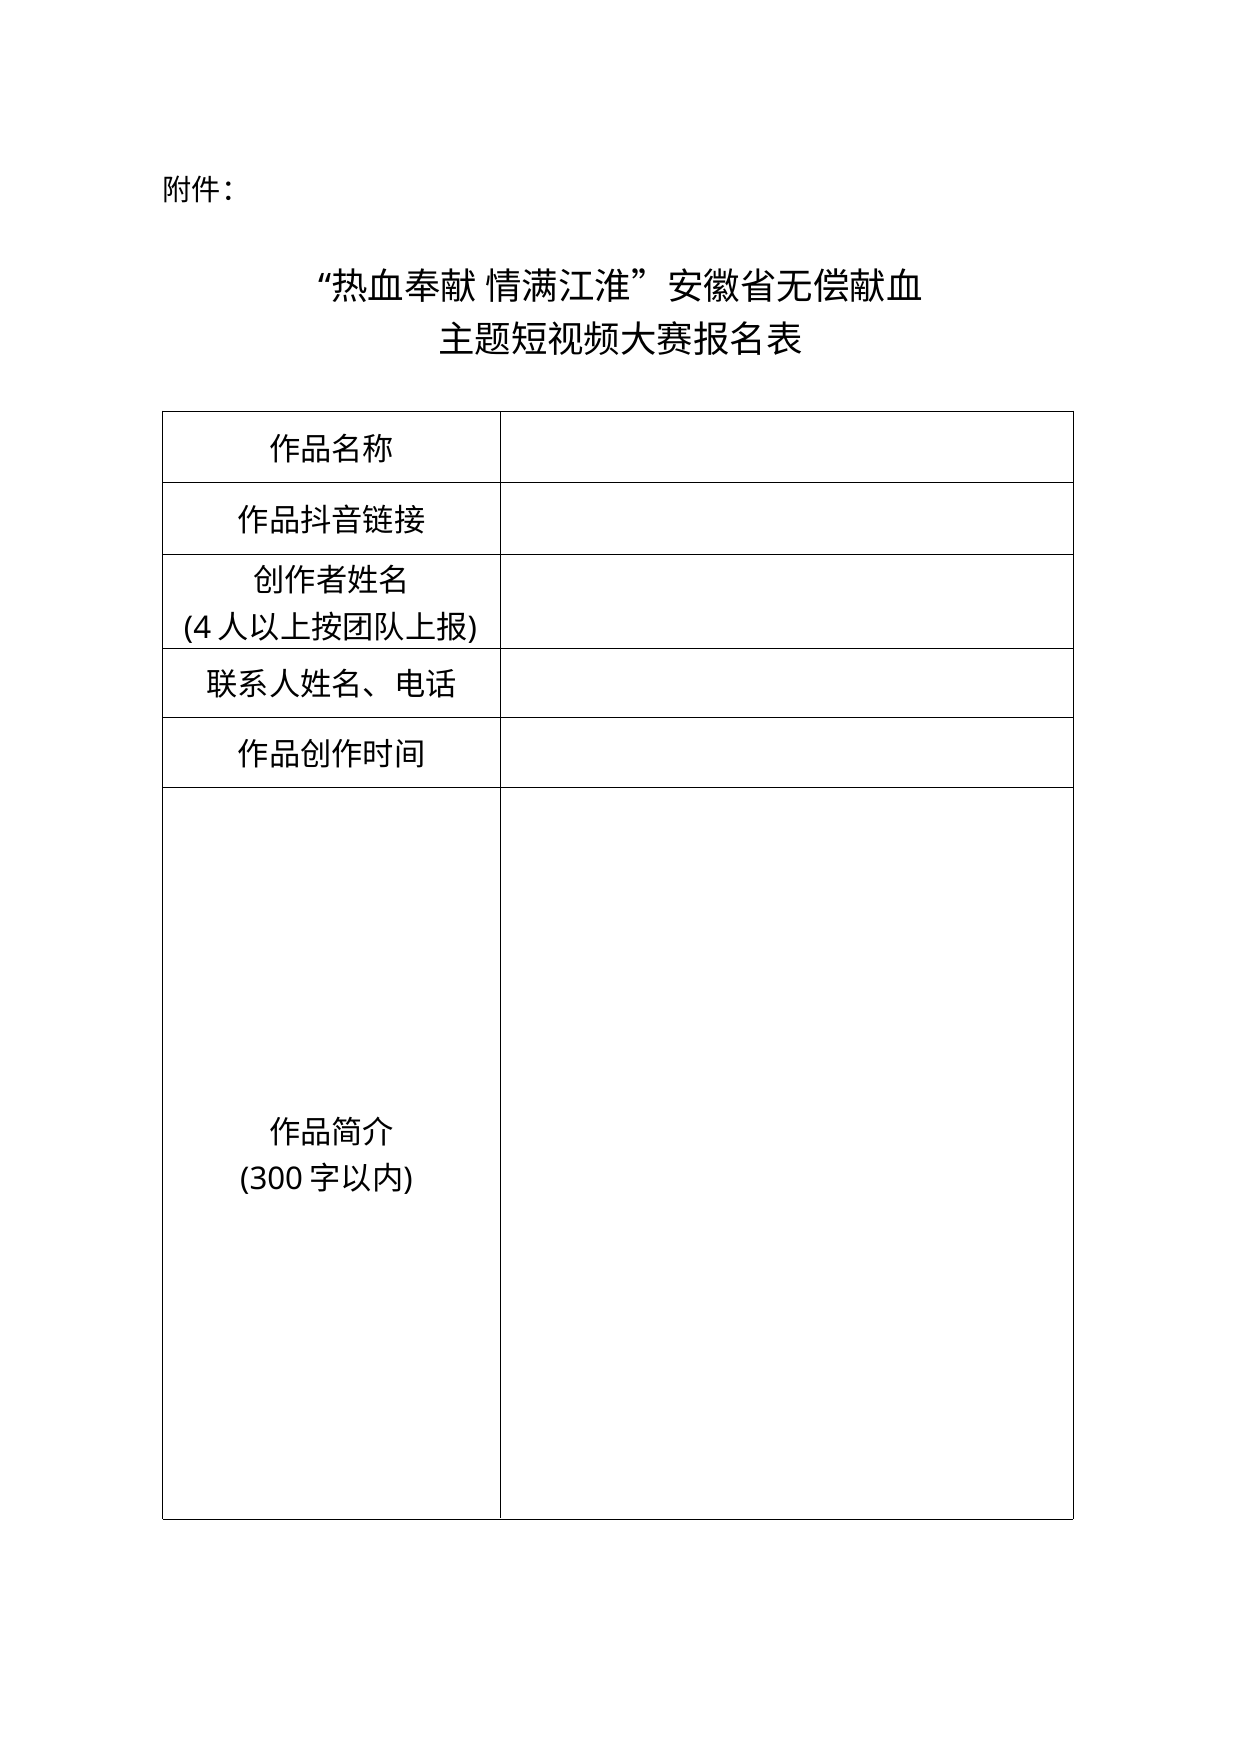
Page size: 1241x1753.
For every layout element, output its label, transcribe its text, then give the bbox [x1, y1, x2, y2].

table_cell [501, 555, 1073, 648]
table_cell [501, 718, 1073, 787]
table_cell [501, 649, 1073, 716]
text 附件： [162, 167, 1078, 209]
table_cell 作品简介 (300字以内) [163, 788, 500, 1518]
text “热血奉献 情满江淮”安徽省无偿献血 [162, 257, 1078, 310]
table_header [501, 412, 1073, 481]
table_cell 作品创作时间 [163, 718, 500, 787]
table_cell 联系人姓名、电话 [163, 649, 500, 716]
text 主题短视频大赛报名表 [162, 310, 1078, 363]
table_cell [501, 788, 1073, 1518]
table_header 作品名称 [163, 412, 500, 481]
table_cell [501, 483, 1073, 554]
table_cell 创作者姓名 (4人以上按团队上报) [163, 555, 500, 648]
table_cell 作品抖音链接 [163, 483, 500, 554]
